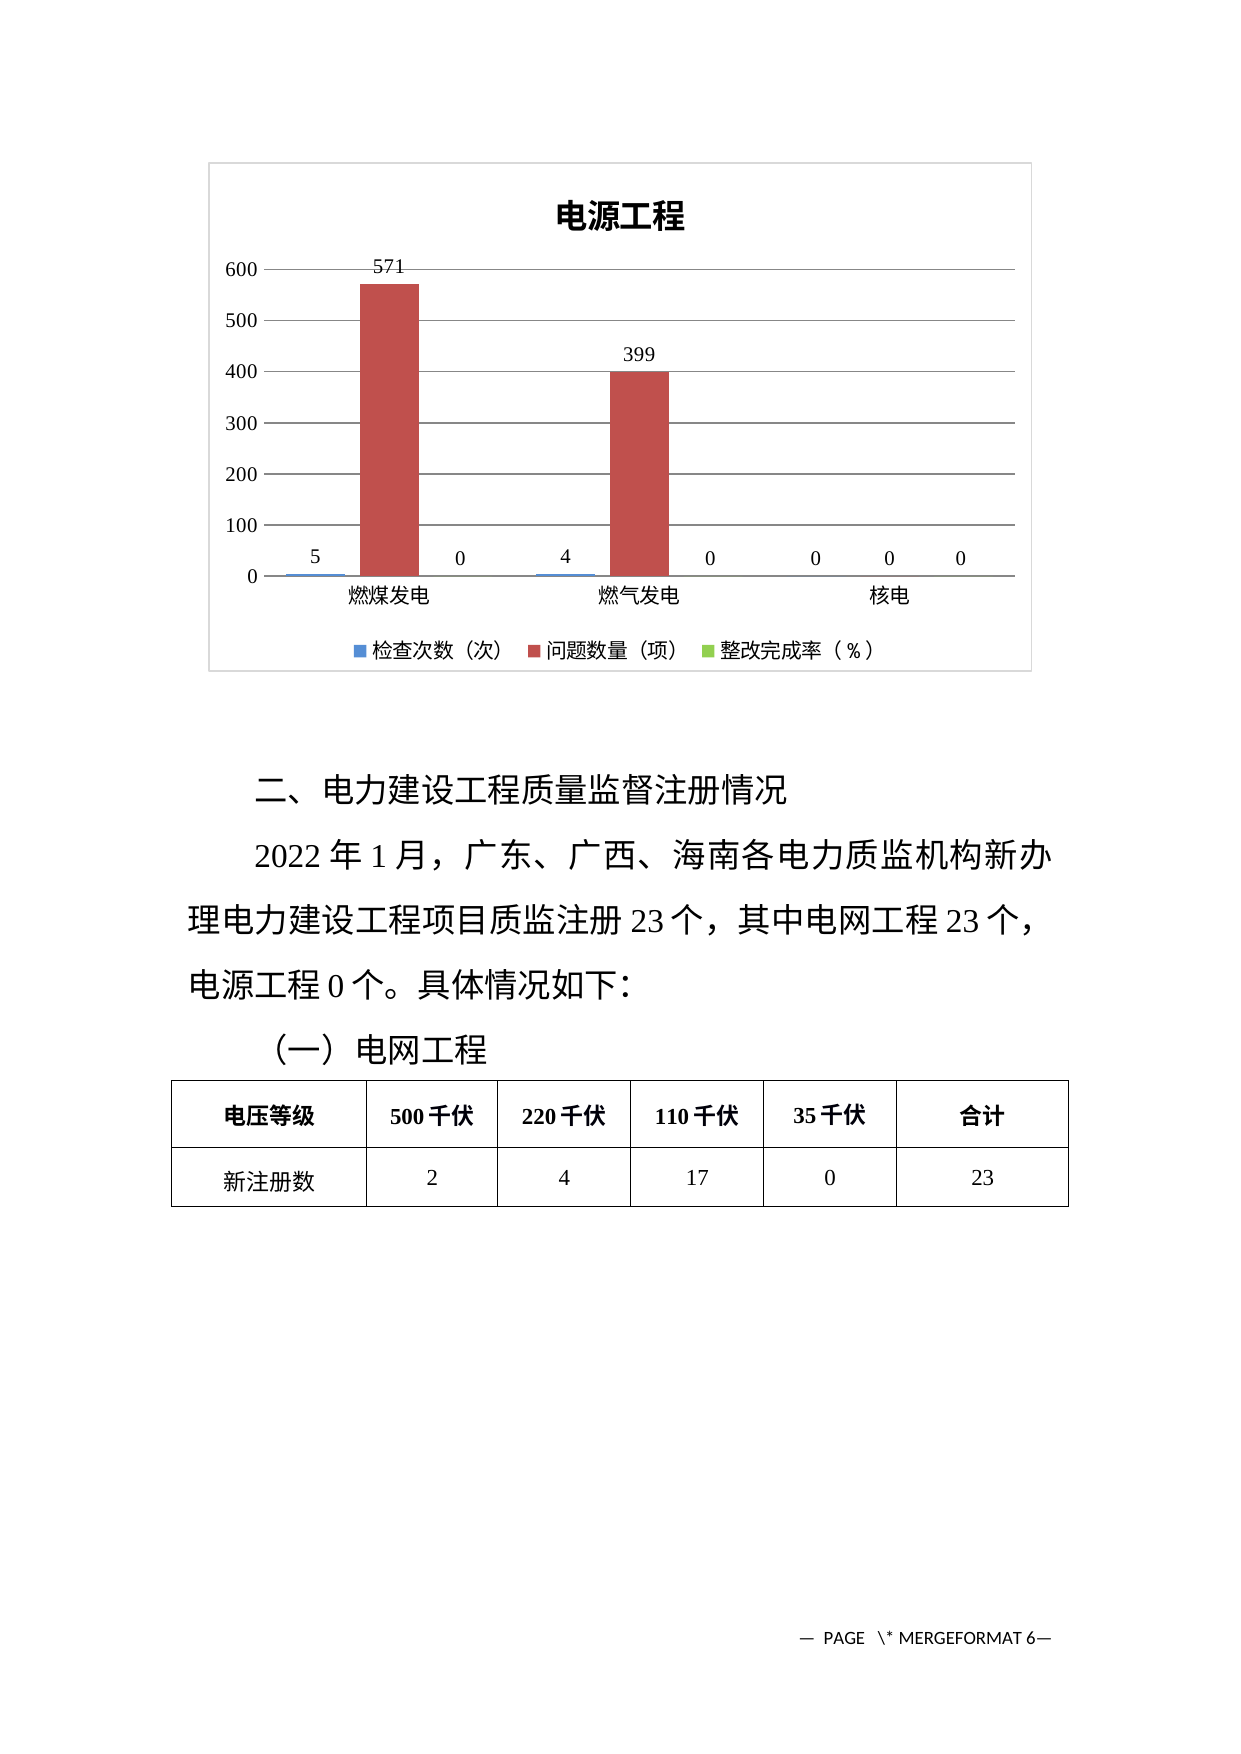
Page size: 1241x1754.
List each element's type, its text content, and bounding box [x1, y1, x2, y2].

table_cell 4 [498, 1148, 630, 1206]
table_cell 23 [897, 1148, 1068, 1206]
table_cell 2 [367, 1148, 497, 1206]
table_cell 新注册数 [172, 1148, 366, 1206]
table_header 110千伏 [631, 1081, 763, 1147]
text 2022年1月，广东、广西、海南各电力质监机构新办理电力建设工程项目质监注册23个，其中电网工程23个，电源工程0个。具体情况如下： [187, 820, 1053, 1015]
text （一）电网工程 [187, 1015, 1053, 1080]
table_header 500千伏 [367, 1081, 497, 1147]
table_cell 17 [631, 1148, 763, 1206]
table_header 电压等级 [172, 1081, 366, 1147]
table_header 35千伏 [764, 1081, 896, 1147]
table_cell 0 [764, 1148, 896, 1206]
table_header 合计 [897, 1081, 1068, 1147]
text 二、电力建设工程质量监督注册情况 [187, 755, 1053, 820]
table_header 220千伏 [498, 1081, 630, 1147]
